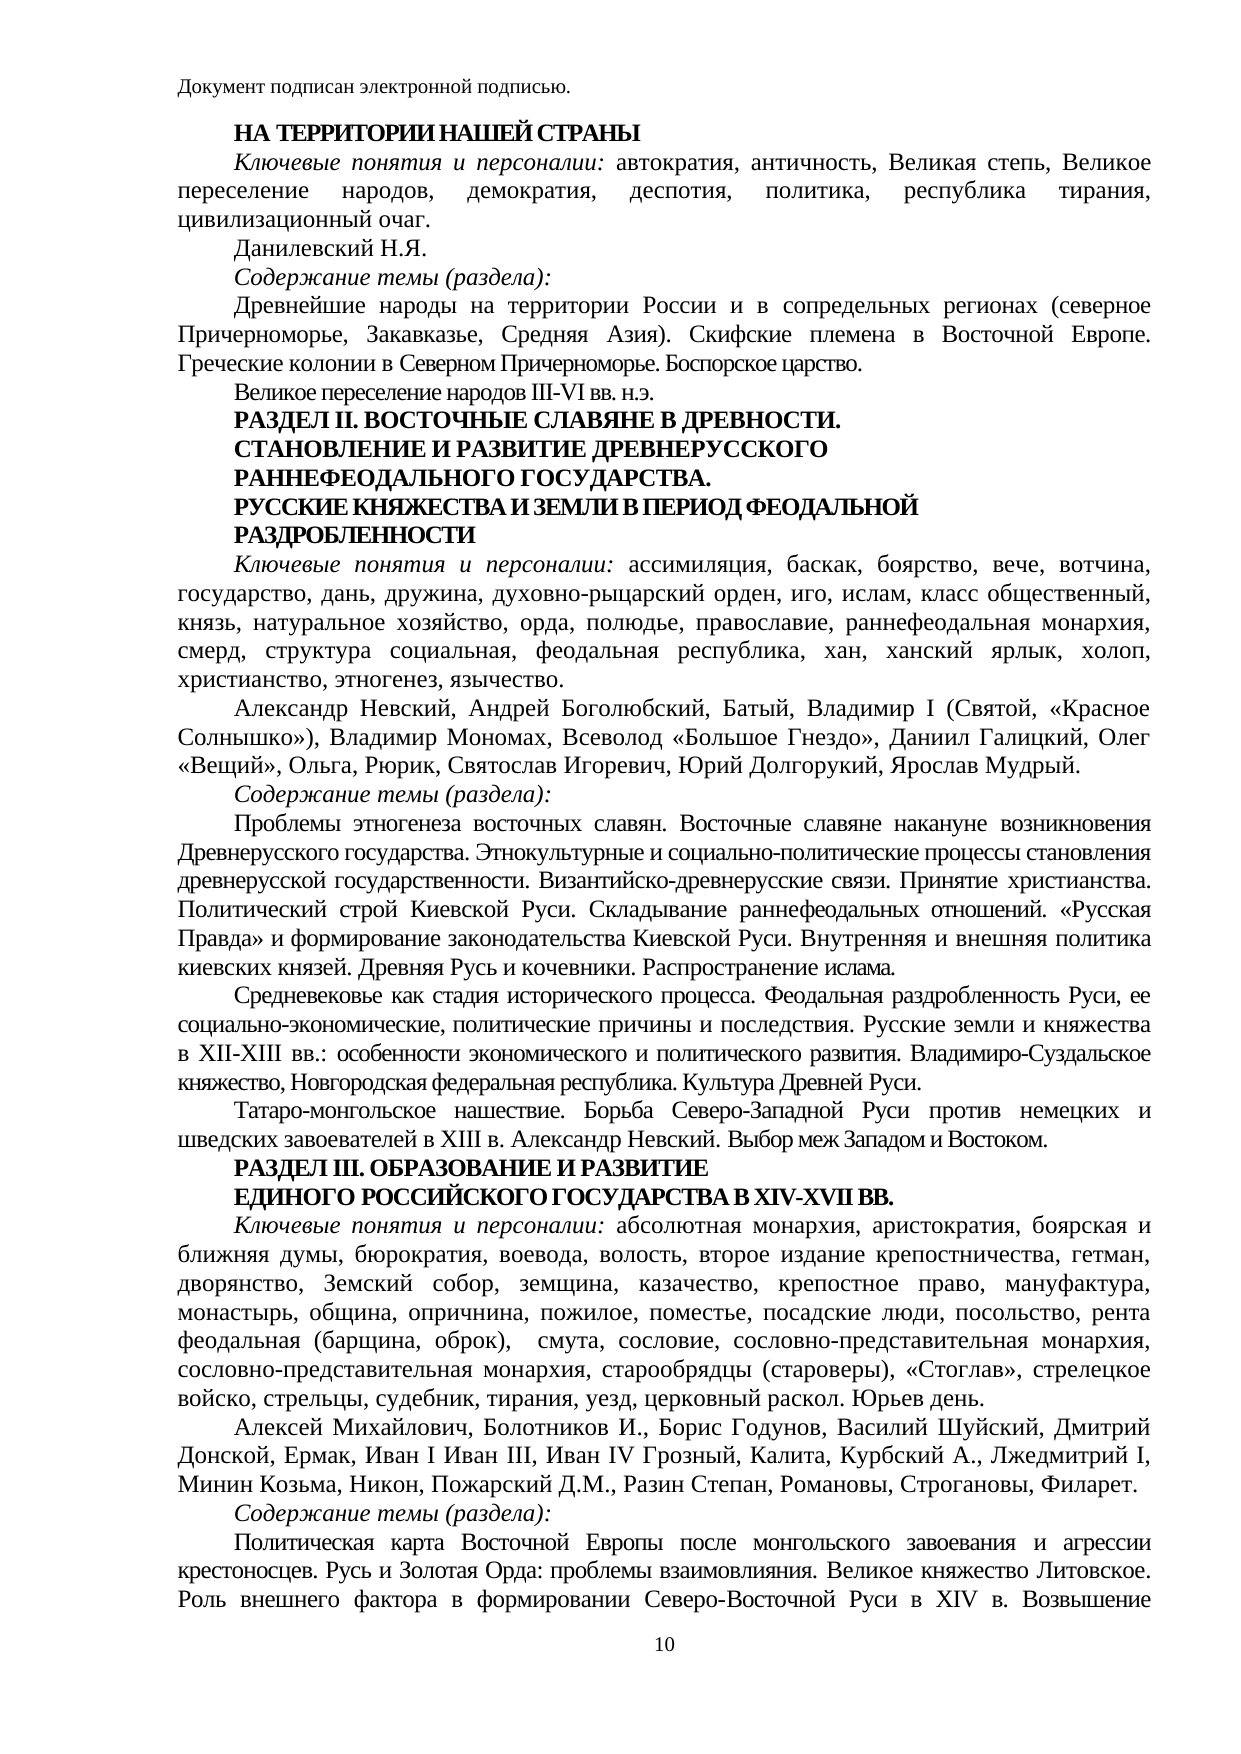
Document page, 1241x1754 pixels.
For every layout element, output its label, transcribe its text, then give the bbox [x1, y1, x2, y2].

text РАЗДЕЛ II. ВОСТОЧНЫЕ СЛАВЯНЕ В ДРЕВНОСТИ. [177, 406, 1152, 434]
text Ключевые понятия и персоналии: ассимиляция, баскак, боярство, вече, вотчина, государство, дань, дружина, духовно-рыцарский орден, иго, ислам, класс общественный, князь, натуральное хозяйство, орда, полюдье, православие, раннефеодальная монархия, смерд, структура социальная, феодальная республика, хан, ханский ярлык, холоп, христианство, этногенез, язычество. [177, 549, 1152, 693]
text Александр Невский, Андрей Боголюбский, Батый, Владимир I (Святой, «Красное Солнышко»), Владимир Мономах, Всеволод «Большое Гнездо», Даниил Галицкий, Олег «Вещий», Ольга, Рюрик, Святослав Игоревич, Юрий Долгорукий, Ярослав Мудрый. [177, 693, 1152, 779]
text РАЗДРОБЛЕННОСТИ [177, 521, 1152, 549]
text Алексей Михайлович, Болотников И., Борис Годунов, Василий Шуйский, Дмитрий Донской, Ермак, Иван I Иван III, Иван IV Грозный, Калита, Курбский А., Лжедмитрий I, Минин Козьма, Никон, Пожарский Д.М., Разин Степан, Романовы, Строгановы, Филарет. [177, 1412, 1152, 1498]
text СТАНОВЛЕНИЕ И РАЗВИТИЕ ДРЕВНЕРУССКОГО [177, 434, 1152, 463]
text Ключевые понятия и персоналии: автократия, античность, Великая степь, Великое переселение народов, демократия, деспотия, политика, республика тирания, цивилизационный очаг. [177, 147, 1152, 233]
text НА ТЕРРИТОРИИ НАШЕЙ СТРАНЫ [177, 118, 1152, 147]
text Великое переселение народов III-VI вв. н.э. [177, 377, 1152, 406]
text Данилевский Н.Я. [177, 233, 1152, 262]
text РАННЕФЕОДАЛЬНОГО ГОСУДАРСТВА. [177, 463, 1152, 492]
text РАЗДЕЛ III. ОБРАЗОВАНИЕ И РАЗВИТИЕ [177, 1153, 1152, 1182]
text Содержание темы (раздела): [177, 262, 1152, 291]
text Содержание темы (раздела): [177, 779, 1152, 808]
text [177, 1527, 1152, 1613]
text Древнейшие народы на территории России и в сопредельных регионах (северное Причерноморье, Закавказье, Средняя Азия). Скифские племена в Восточной Европе. Греческие колонии в Северном Причерноморье. Боспорское царство. [177, 291, 1152, 377]
text Татаро-монгольское нашествие. Борьба Северо-Западной Руси против немецких и шведских завоевателей в ХIII в. Александр Невский. Выбор меж Западом и Востоком. [177, 1096, 1152, 1153]
text ЕДИНОГО РОССИЙСКОГО ГОСУДАРСТВА В ХIV-ХVII ВВ. [177, 1182, 1152, 1211]
text Ключевые понятия и персоналии: абсолютная монархия, аристократия, боярская и ближняя думы, бюрократия, воевода, волость, второе издание крепостничества, гетман, дворянство, Земский собор, земщина, казачество, крепостное право, мануфактура, монастырь, община, опричнина, пожилое, поместье, посадские люди, посольство, рента феодальная (барщина, оброк), смута, сословие, сословно-представительная монархия, сословно-представительная монархия, старообрядцы (староверы), «Стоглав», стрелецкое войско, стрельцы, судебник, тирания, уезд, церковный раскол. Юрьев день. [177, 1211, 1152, 1412]
text Средневековье как стадия исторического процесса. Феодальная раздробленность Руси, ее социально-экономические, политические причины и последствия. Русские земли и княжества в ХII-ХIII вв.: особенности экономического и политического развития. Владимиро-Суздальское княжество, Новгородская федеральная республика. Культура Древней Руси. [177, 981, 1152, 1096]
text Содержание темы (раздела): [177, 1498, 1152, 1527]
text РУССКИЕ КНЯЖЕСТВА И ЗЕМЛИ В ПЕРИОД ФЕОДАЛЬНОЙ [177, 492, 1152, 521]
text Проблемы этногенеза восточных славян. Восточные славяне накануне возникновения Древнерусского государства. Этнокультурные и социально-политические процессы становления древнерусской государственности. Византийско-древнерусские связи. Принятие христианства. Политический строй Киевской Руси. Складывание раннефеодальных отношений. «Русская Правда» и формирование законодательства Киевской Руси. Внутренняя и внешняя политика киевских князей. Древняя Русь и кочевники. Распространение ислама. [177, 808, 1152, 981]
